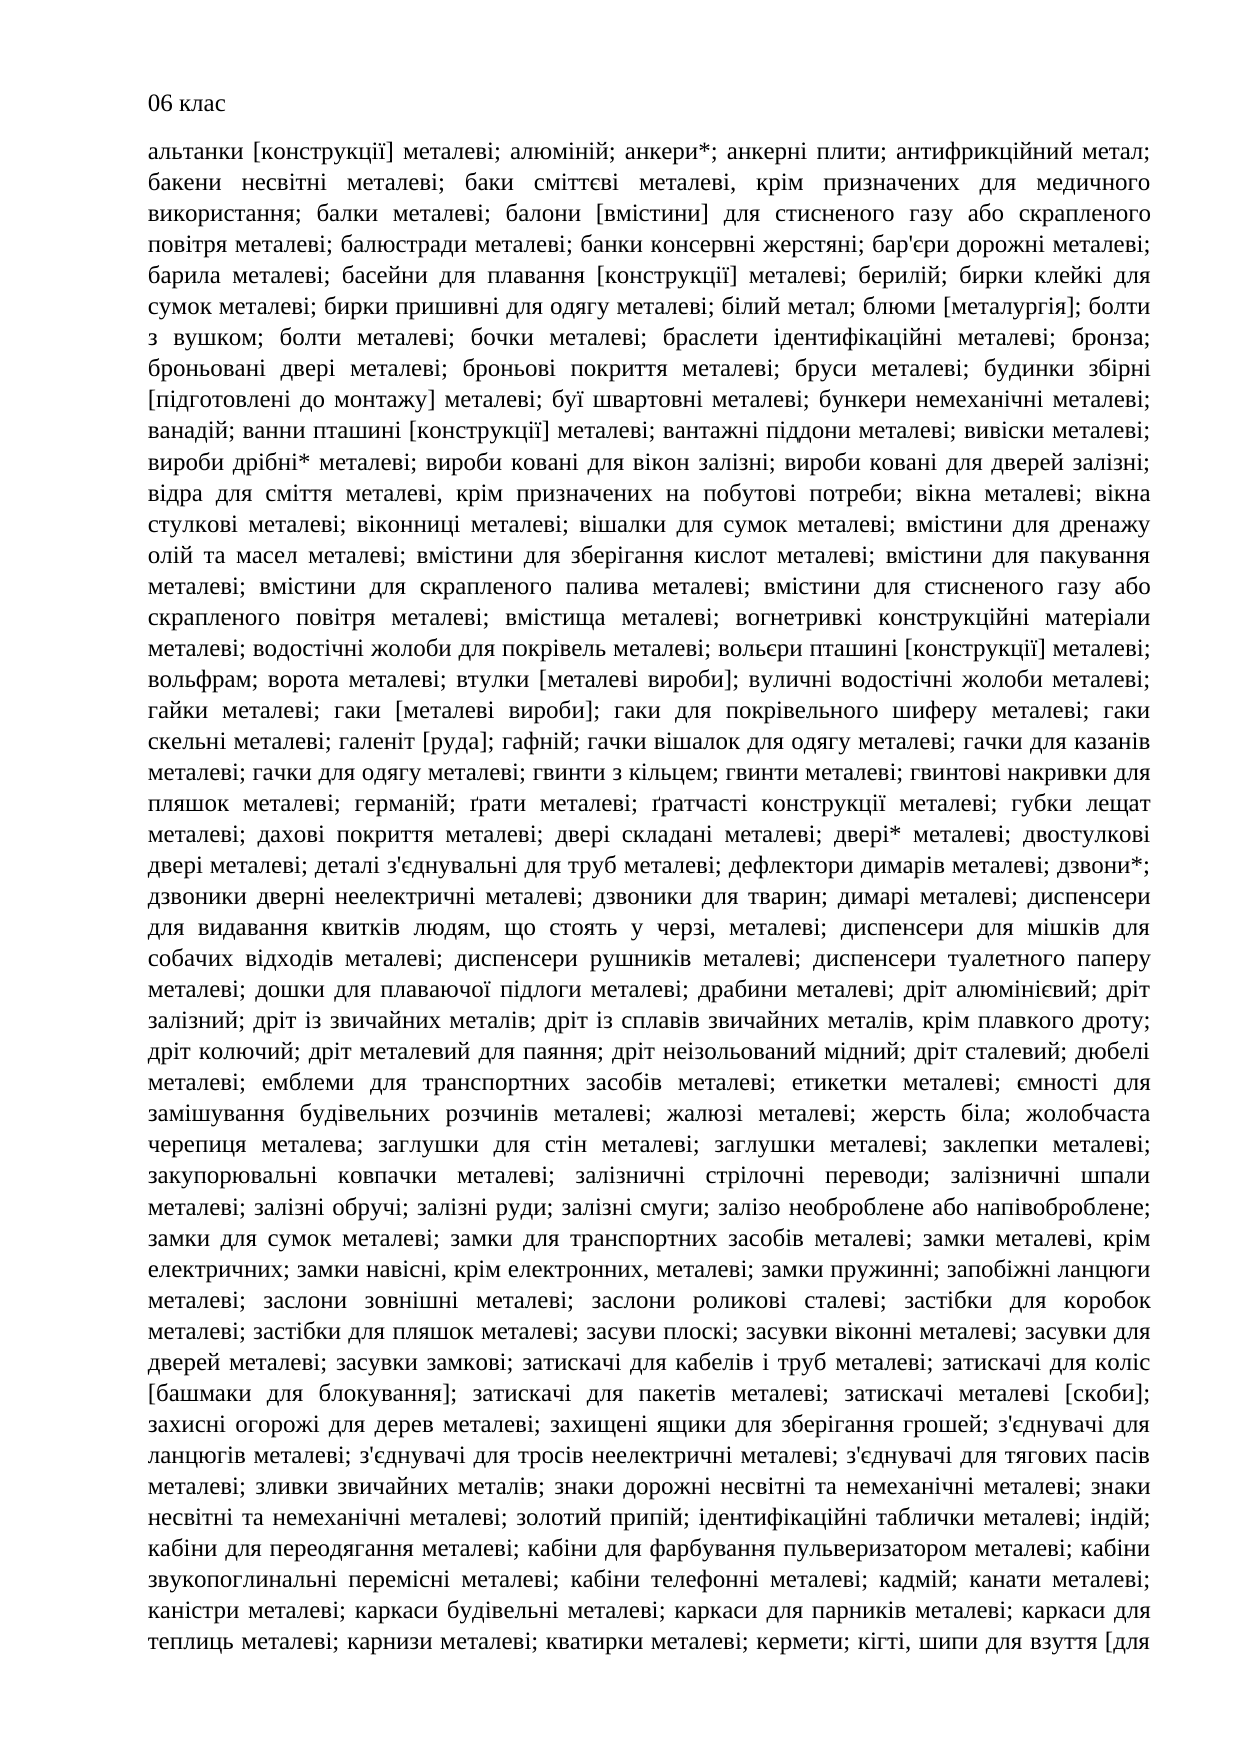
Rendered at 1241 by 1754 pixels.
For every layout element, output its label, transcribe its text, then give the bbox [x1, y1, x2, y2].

text 06 клас [148, 88, 1152, 117]
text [148, 136, 1152, 1655]
